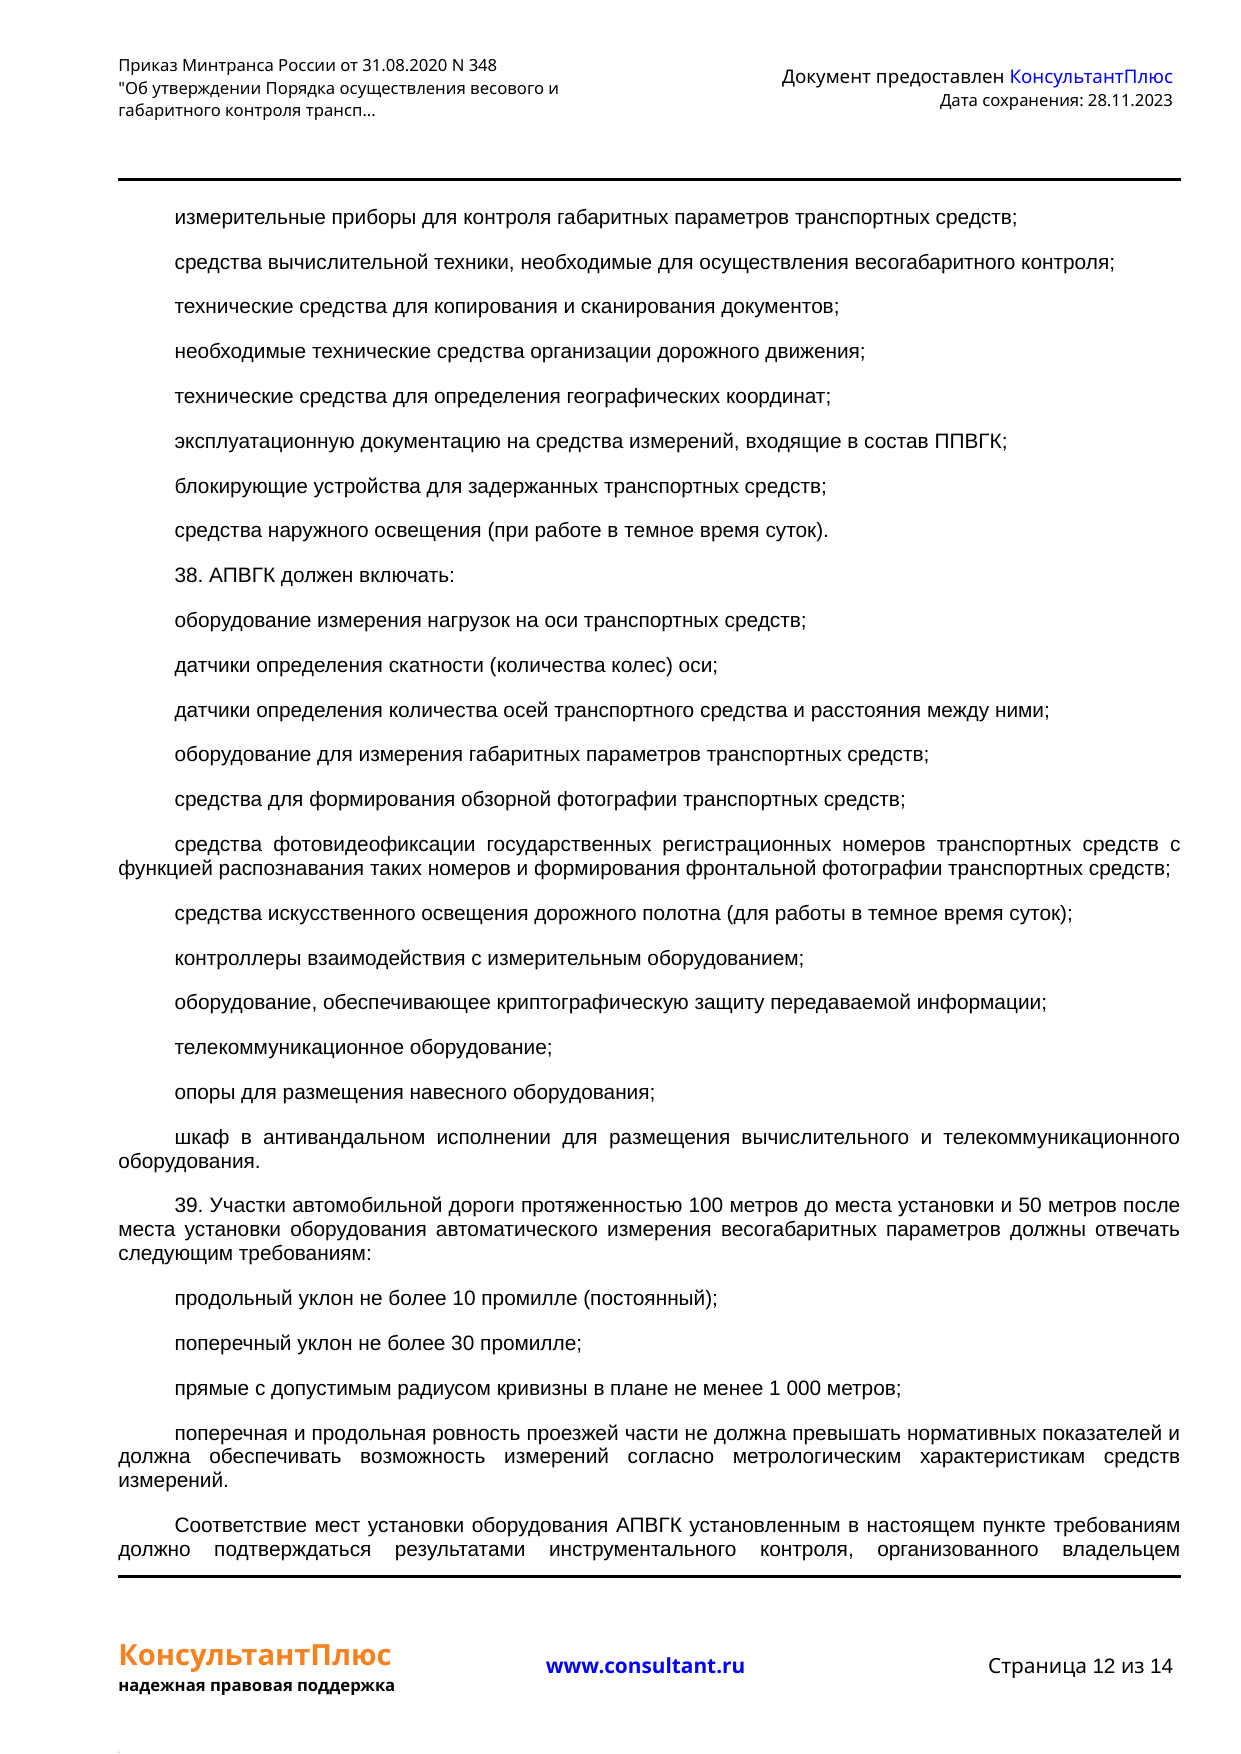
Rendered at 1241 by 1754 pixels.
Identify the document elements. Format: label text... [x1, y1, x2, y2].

text шкаф в антивандальном исполнении для размещения вычислительного и телекоммуникационного оборудования. [118, 1124, 1181, 1172]
text технические средства для определения географических координат; [118, 384, 1181, 408]
text контроллеры взаимодействия с измерительным оборудованием; [118, 945, 1181, 969]
text блокирующие устройства для задержанных транспортных средств; [118, 473, 1181, 497]
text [118, 1513, 1181, 1561]
text необходимые технические средства организации дорожного движения; [118, 339, 1181, 363]
text средства фотовидеофиксации государственных регистрационных номеров транспортных средств с функцией распознавания таких номеров и формирования фронтальной фотографии транспортных средств; [118, 832, 1181, 880]
text измерительные приборы для контроля габаритных параметров транспортных средств; [118, 205, 1181, 229]
text эксплуатационную документацию на средства измерений, входящие в состав ППВГК; [118, 429, 1181, 453]
text датчики определения скатности (количества колес) оси; [118, 653, 1181, 677]
text оборудование, обеспечивающее криптографическую защиту передаваемой информации; [118, 990, 1181, 1014]
text средства для формирования обзорной фотографии транспортных средств; [118, 787, 1181, 811]
text продольный уклон не более 10 промилле (постоянный); [118, 1286, 1181, 1310]
text оборудование измерения нагрузок на оси транспортных средств; [118, 608, 1181, 632]
text телекоммуникационное оборудование; [118, 1035, 1181, 1059]
text опоры для размещения навесного оборудования; [118, 1080, 1181, 1104]
text 38. АПВГК должен включать: [118, 563, 1181, 587]
text технические средства для копирования и сканирования документов; [118, 294, 1181, 318]
text поперечная и продольная ровность проезжей части не должна превышать нормативных показателей и должна обеспечивать возможность измерений согласно метрологическим характеристикам средств измерений. [118, 1420, 1181, 1492]
text оборудование для измерения габаритных параметров транспортных средств; [118, 742, 1181, 766]
text датчики определения количества осей транспортного средства и расстояния между ними; [118, 697, 1181, 721]
text поперечный уклон не более 30 промилле; [118, 1331, 1181, 1355]
text 39. Участки автомобильной дороги протяженностью 100 метров до места установки и 50 метров после места установки оборудования автоматического измерения весогабаритных параметров должны отвечать следующим требованиям: [118, 1193, 1181, 1265]
text средства наружного освещения (при работе в темное время суток). [118, 518, 1181, 542]
text средства искусственного освещения дорожного полотна (для работы в темное время суток); [118, 901, 1181, 924]
text средства вычислительной техники, необходимые для осуществления весогабаритного контроля; [118, 249, 1181, 273]
text прямые с допустимым радиусом кривизны в плане не менее 1 000 метров; [118, 1376, 1181, 1399]
